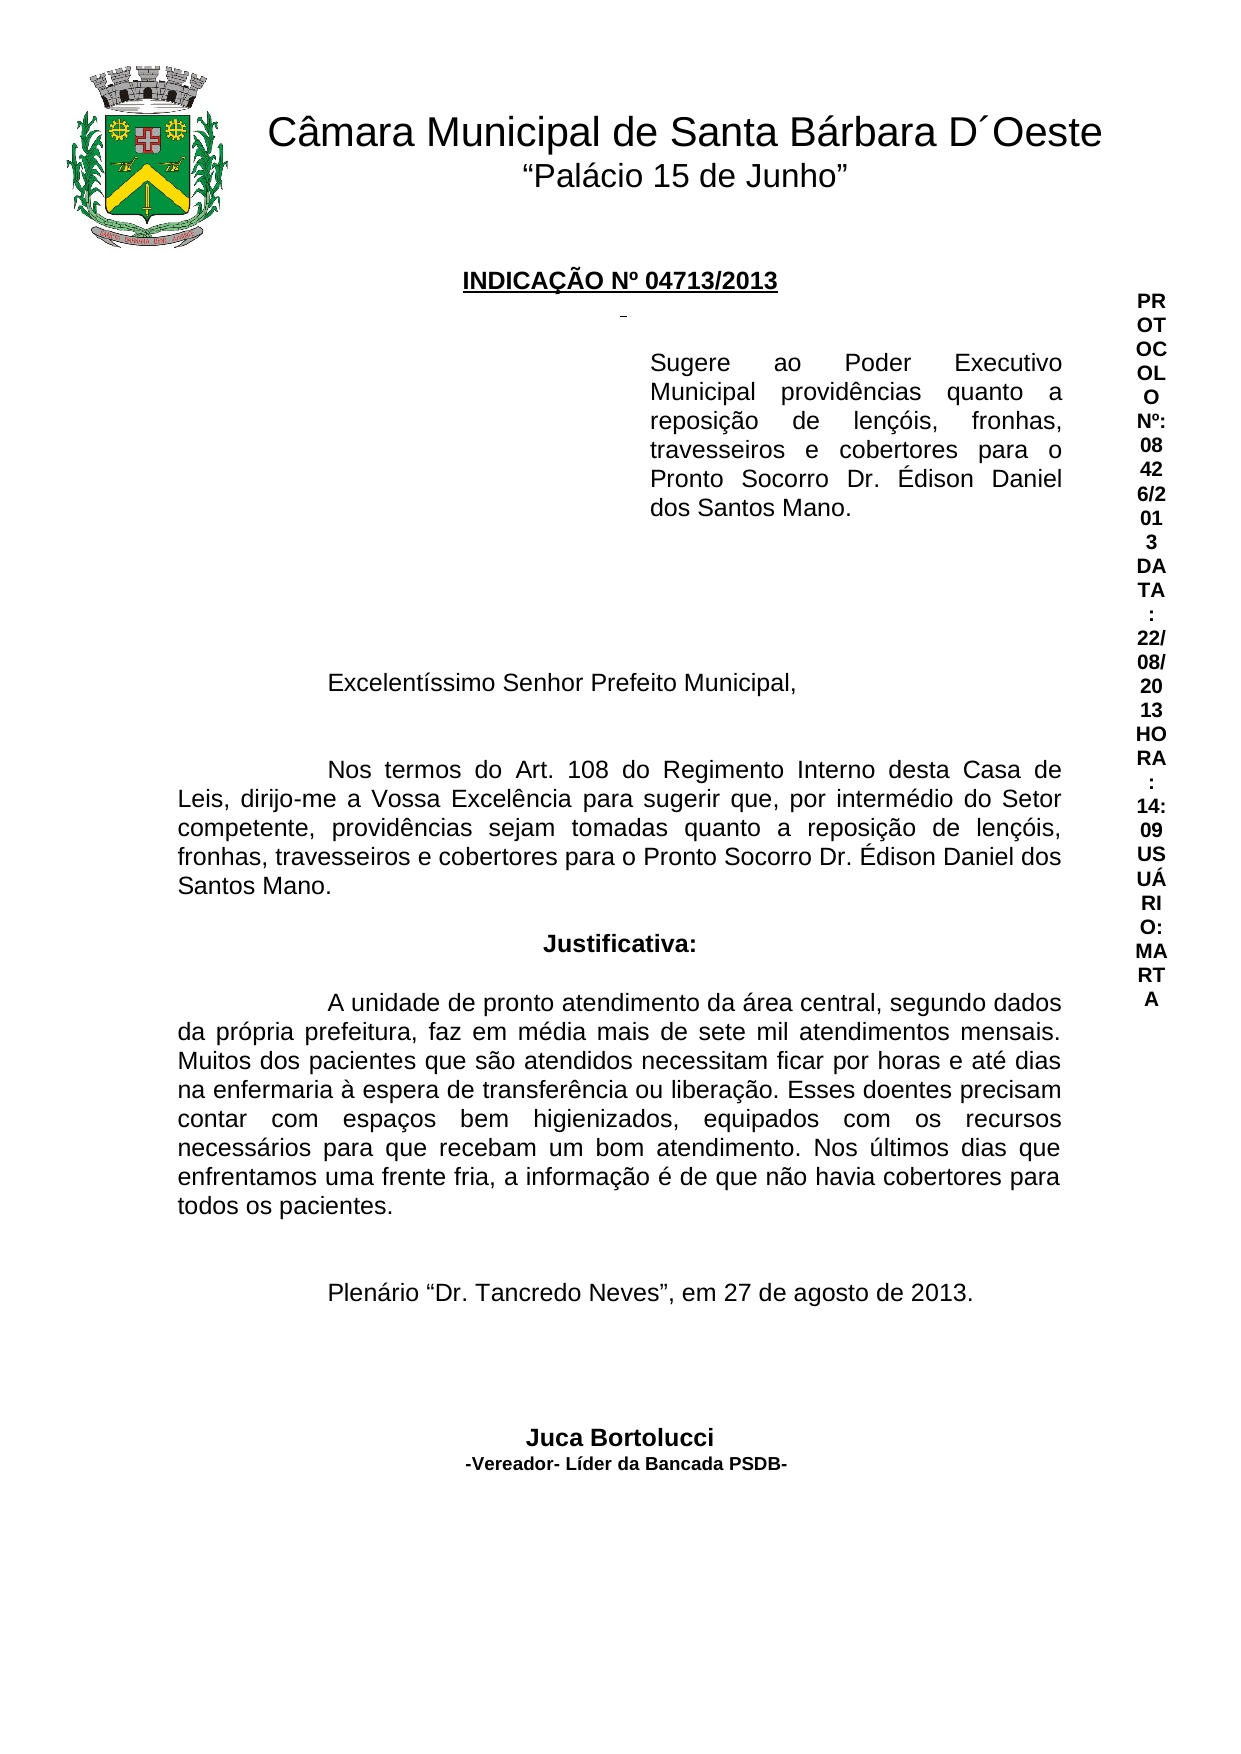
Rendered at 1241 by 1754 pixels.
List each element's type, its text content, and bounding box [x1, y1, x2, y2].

picture [66, 66, 235, 255]
text Justificativa: [177, 929, 1063, 958]
text Excelentíssimo Senhor Prefeito Municipal, [177, 668, 1063, 697]
text Juca Bortolucci [177, 1423, 1063, 1452]
text -Vereador- Líder da Bancada PSDB- [177, 1452, 1063, 1474]
text Nos termos do Art. 108 do Regimento Interno desta Casa de Leis, dirijo-me a Vossa Excelência para sugerir que, por intermédio do Setor competente, providências sejam tomadas quanto a reposição de lençóis, fronhas, travesseiros e cobertores para o Pronto Socorro Dr. Édison Daniel dos Santos Mano. [177, 755, 1063, 900]
text Sugere ao Poder Executivo Municipal providências quanto a reposição de lençóis, fronhas, travesseiros e cobertores para o Pronto Socorro Dr. Édison Daniel dos Santos Mano. [650, 348, 1063, 522]
text Plenário “Dr. Tancredo Neves”, em 27 de agosto de 2013. [177, 1278, 1063, 1307]
text A unidade de pronto atendimento da área central, segundo dados da própria prefeitura, faz em média mais de sete mil atendimentos mensais. Muitos dos pacientes que são atendidos necessitam ficar por horas e até dias na enfermaria à espera de transferência ou liberação. Esses doentes precisam contar com espaços bem higienizados, equipados com os recursos necessários para que recebam um bom atendimento. Nos últimos dias que enfrentamos uma frente fria, a informação é de que não havia cobertores para todos os pacientes. [177, 987, 1063, 1220]
title INDICAÇÃO Nº 04713/2013 [177, 266, 1063, 295]
